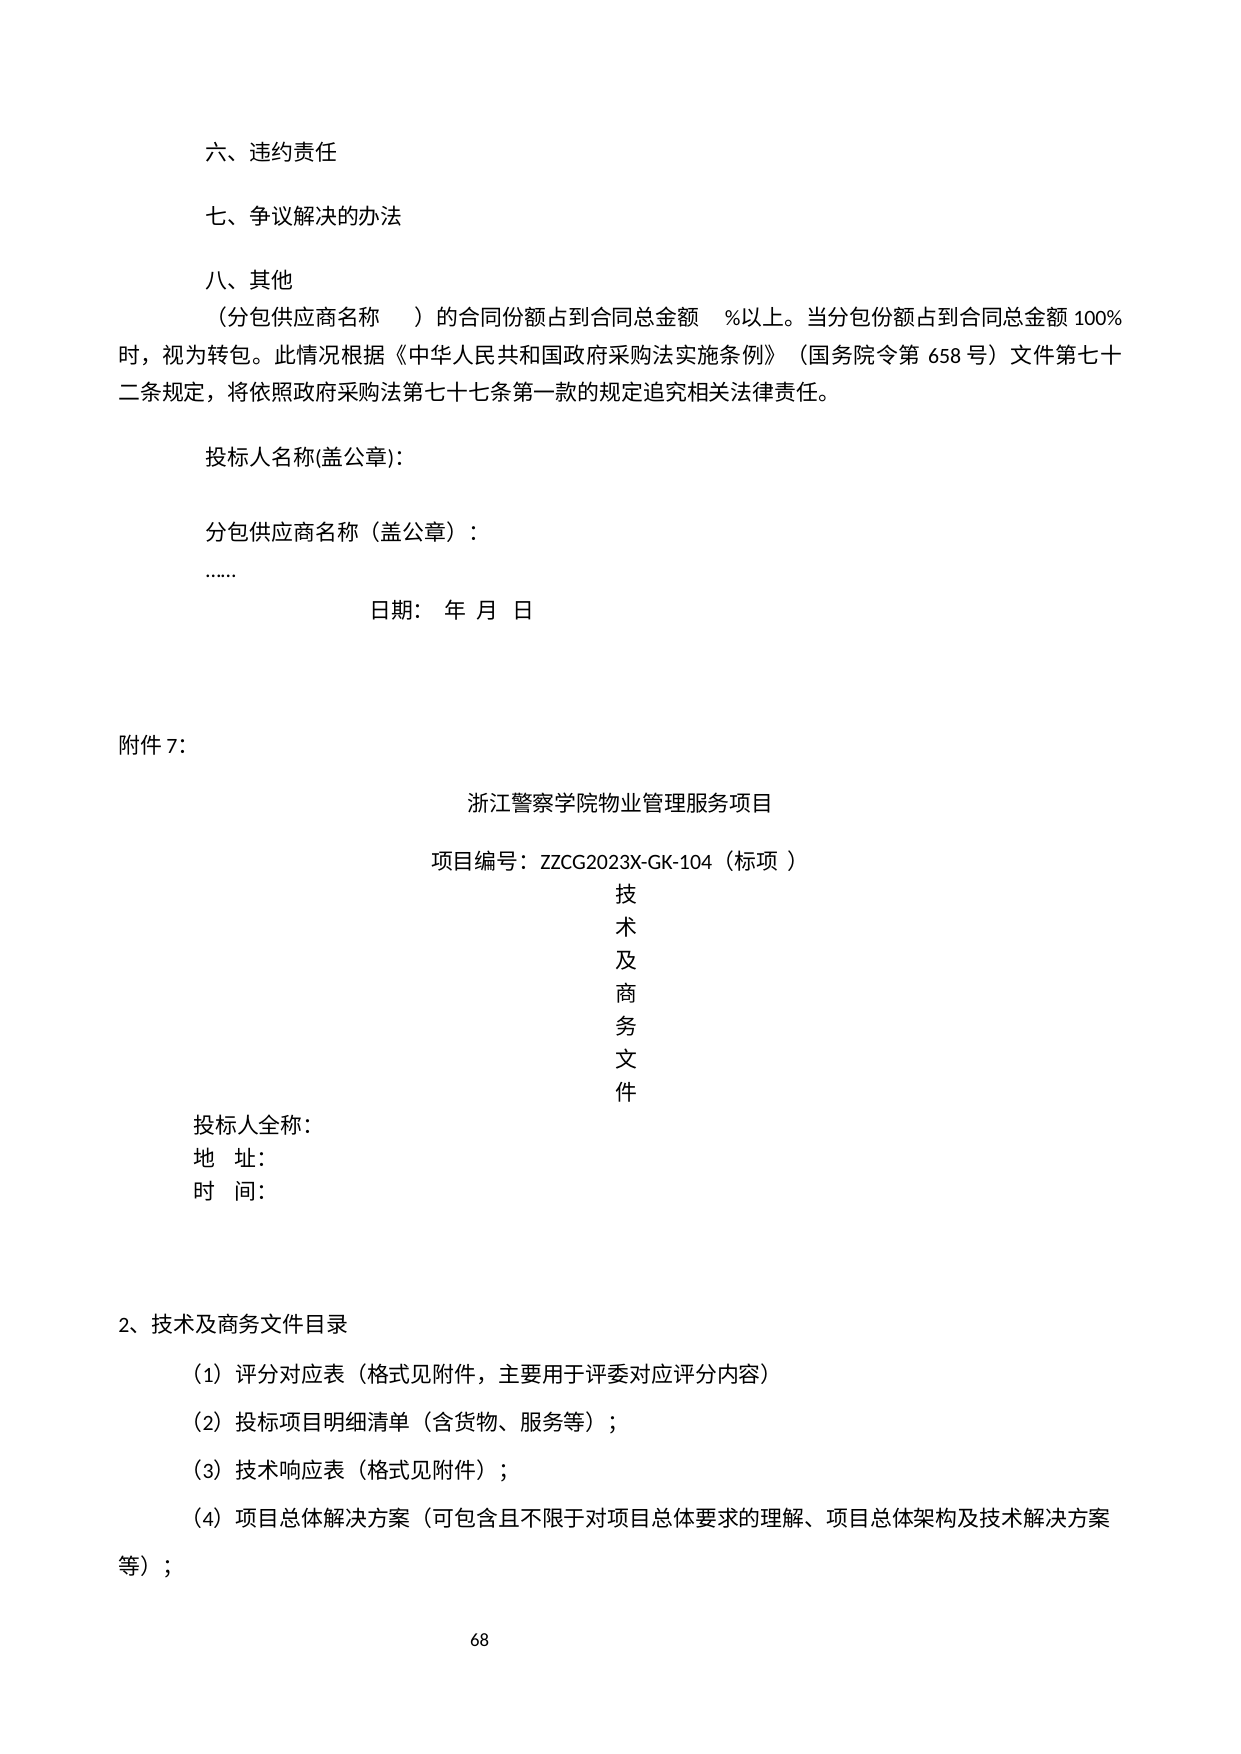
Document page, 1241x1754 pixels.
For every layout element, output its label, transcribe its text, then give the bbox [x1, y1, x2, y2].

text 商 [118, 976, 1133, 1008]
text 分包供应商名称（盖公章）： [118, 510, 1122, 547]
text 及 [118, 942, 1133, 976]
text 投标人名称(盖公章)： [118, 435, 1122, 472]
text 术 [118, 909, 1133, 942]
text 2、技术及商务文件目录 [118, 1307, 1122, 1339]
text 项目编号：ZZCG2023X-GK-104（标项 ） [118, 843, 1122, 876]
text 文 [118, 1042, 1133, 1074]
text …… [118, 547, 1122, 585]
text （3）技术响应表（格式见附件）； [118, 1440, 1122, 1488]
text 务 [118, 1008, 1133, 1042]
text 时 间： [118, 1174, 1133, 1207]
text （1）评分对应表（格式见附件，主要用于评委对应评分内容） [118, 1344, 1122, 1392]
text （4）项目总体解决方案（可包含且不限于对项目总体要求的理解、项目总体架构及技术解决方案等）； [118, 1488, 1122, 1584]
text 八、其他 [118, 258, 1122, 296]
text 附件7： [118, 727, 1122, 760]
text 投标人全称： [118, 1108, 1067, 1141]
text 七、争议解决的办法 [118, 194, 1122, 232]
text （2）投标项目明细清单（含货物、服务等）； [118, 1392, 1122, 1440]
text 技 [118, 876, 1133, 909]
text 六、违约责任 [118, 130, 1122, 167]
text 地 址： [118, 1141, 1133, 1174]
text 件 [118, 1074, 1133, 1108]
text （分包供应商名称 ）的合同份额占到合同总金额 %以上。当分包份额占到合同总金额100%时，视为转包。此情况根据《中华人民共和国政府采购法实施条例》（国务院令第658号）文件第七十二条规定，将依照政府采购法第七十七条第一款的规定追究相关法律责任。 [118, 296, 1122, 408]
text 浙江警察学院物业管理服务项目 [118, 785, 1122, 818]
text 日期： 年 月 日 [118, 585, 1122, 627]
